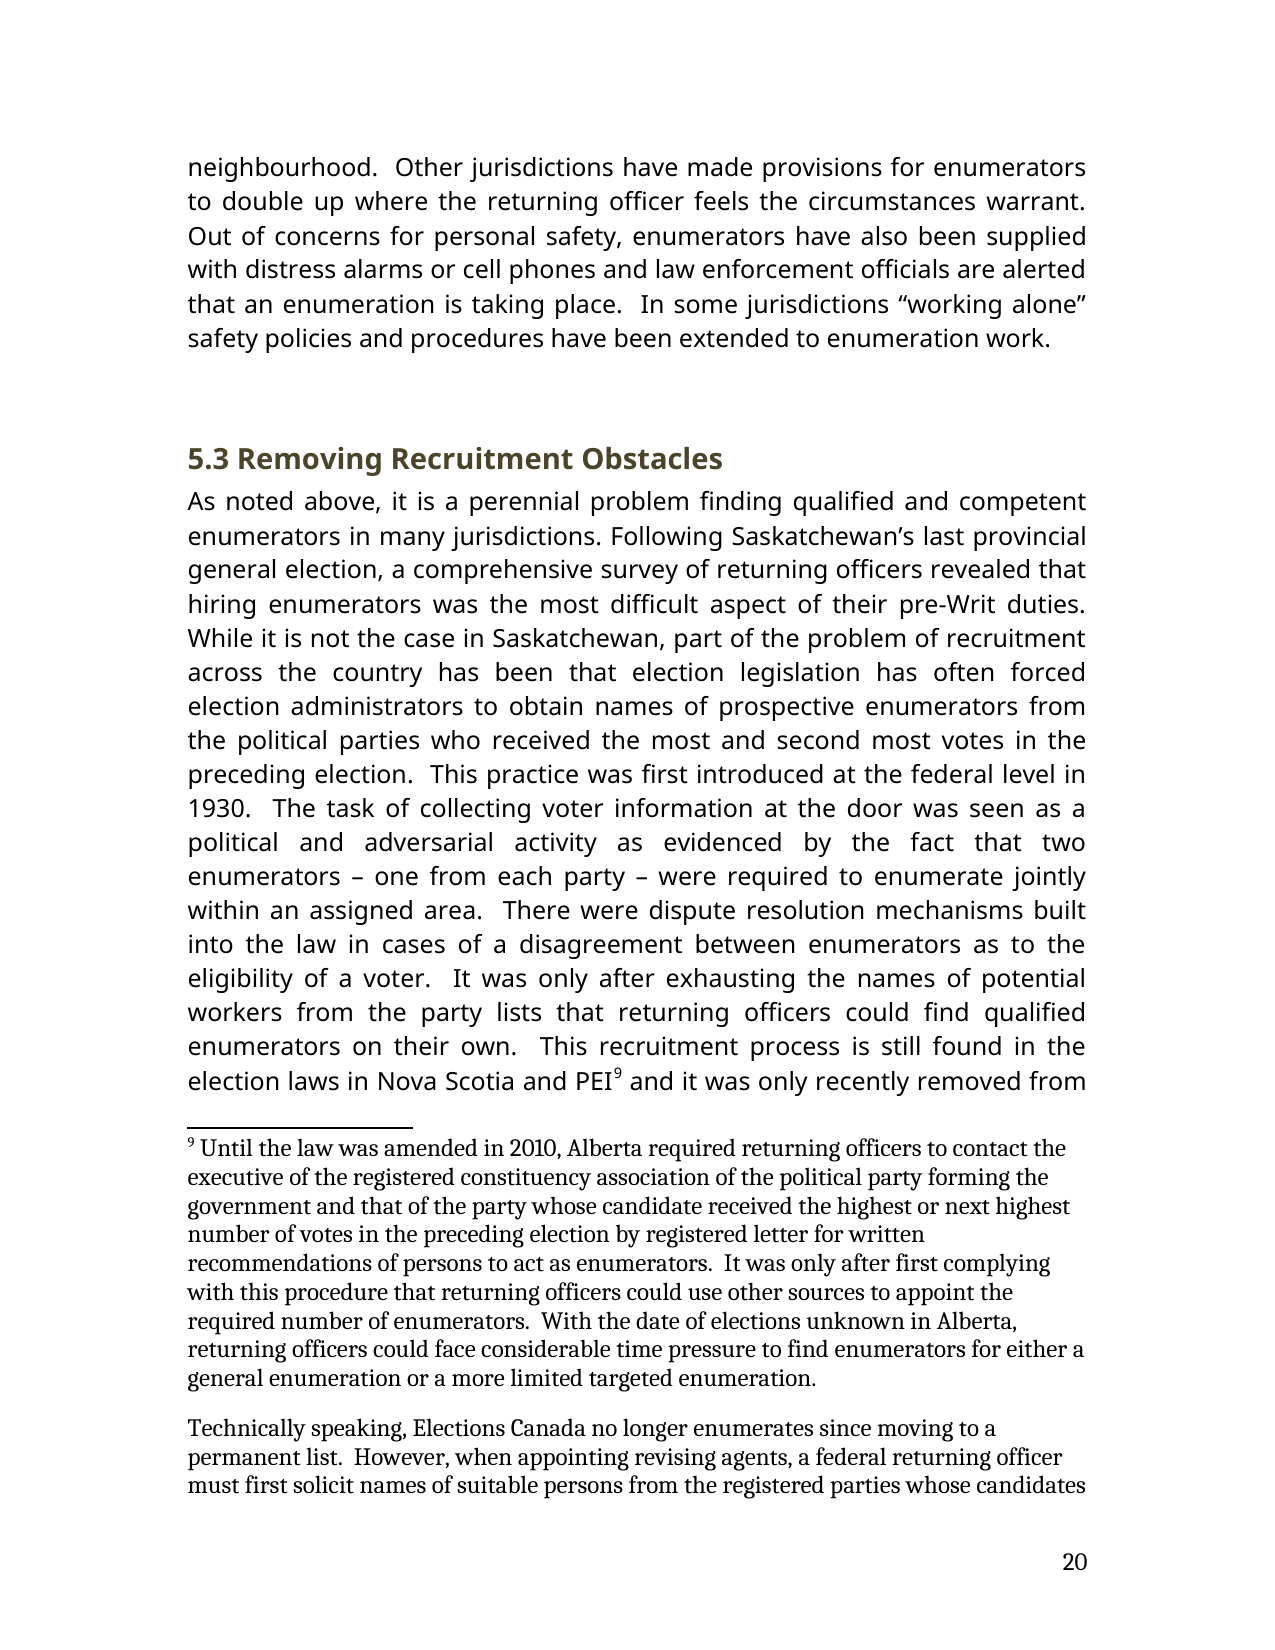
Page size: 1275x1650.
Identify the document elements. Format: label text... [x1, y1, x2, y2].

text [187, 150, 1087, 354]
text As noted above, it is a perennial problem finding qualified and competent enumerators in many jurisdictions. Following Saskatchewan’s last provincial general election, a comprehensive survey of returning officers revealed that hiring enumerators was the most difficult aspect of their pre-Writ duties. While it is not the case in Saskatchewan, part of the problem of recruitment across the country has been that election legislation has often forced election administrators to obtain names of prospective enumerators from the political parties who received the most and second most votes in the preceding election. This practice was first introduced at the federal level in 1930. The task of collecting voter information at the door was seen as a political and adversarial activity as evidenced by the fact that two enumerators – one from each party – were required to enumerate jointly within an assigned area. There were dispute resolution mechanisms built into the law in cases of a disagreement between enumerators as to the eligibility of a voter. It was only after exhausting the names of potential workers from the party lists that returning officers could find qualified enumerators on their own. This recruitment process is still found in the election laws in Nova Scotia and PEI and it was only recently removed from the law in Ontario. The expectation for political parties or constituency associations to refer the names of enumerators by is becoming more difficult to fulfill. Political parties and candidates are having their own difficulties recruiting sufficient numbers of volunteers for campaigning and they are reluctant to offer them up as enumerators. [187, 484, 1087, 1097]
subtitle 5.3 Removing Recruitment Obstacles [187, 438, 1087, 478]
